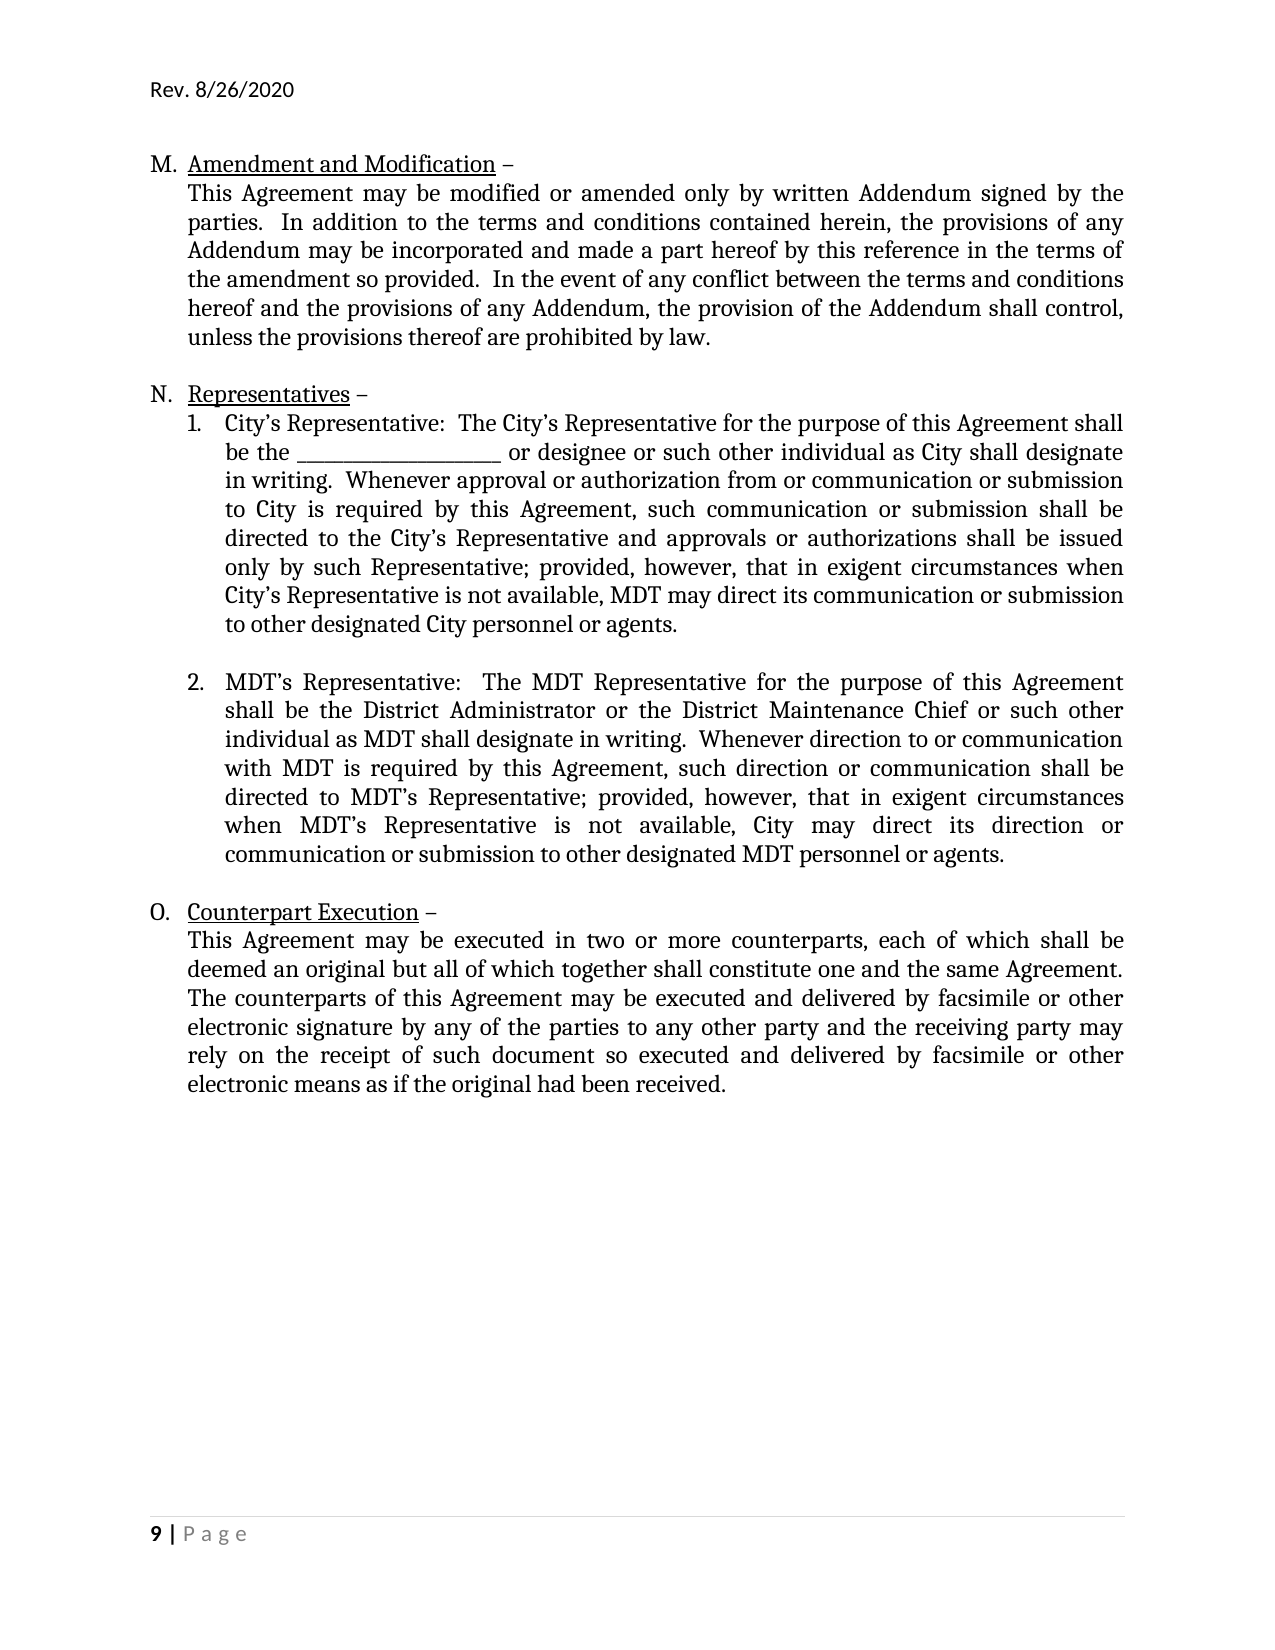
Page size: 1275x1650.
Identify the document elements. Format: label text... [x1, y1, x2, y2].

text This Agreement may be modified or amended only by written Addendum signed by the parties. In addition to the terms and conditions contained herein, the provisions of any Addendum may be incorporated and made a part hereof by this reference in the terms of the amendment so provided. In the event of any conflict between the terms and conditions hereof and the provisions of any Addendum, the provision of the Addendum shall control, unless the provisions thereof are prohibited by law. [150, 179, 1125, 351]
text O. Counterpart Execution – [150, 897, 1125, 926]
text M. Amendment and Modification – [150, 150, 1125, 179]
text 2. MDT’s Representative: The MDT Representative for the purpose of this Agreement shall be the District Administrator or the District Maintenance Chief or such other individual as MDT shall designate in writing. Whenever direction to or communication with MDT is required by this Agreement, such direction or communication shall be directed to MDT’s Representative; provided, however, that in exigent circumstances when MDT’s Representative is not available, City may direct its direction or communication or submission to other designated MDT personnel or agents. [187, 667, 1125, 869]
text N. Representatives – [150, 380, 1125, 409]
text 1. City’s Representative: The City’s Representative for the purpose of this Agreement shall be the ______________________ or designee or such other individual as City shall designate in writing. Whenever approval or authorization from or communication or submission to City is required by this Agreement, such communication or submission shall be directed to the City’s Representative and approvals or authorizations shall be issued only by such Representative; provided, however, that in exigent circumstances when City’s Representative is not available, MDT may direct its communication or submission to other designated City personnel or agents. [187, 409, 1125, 639]
